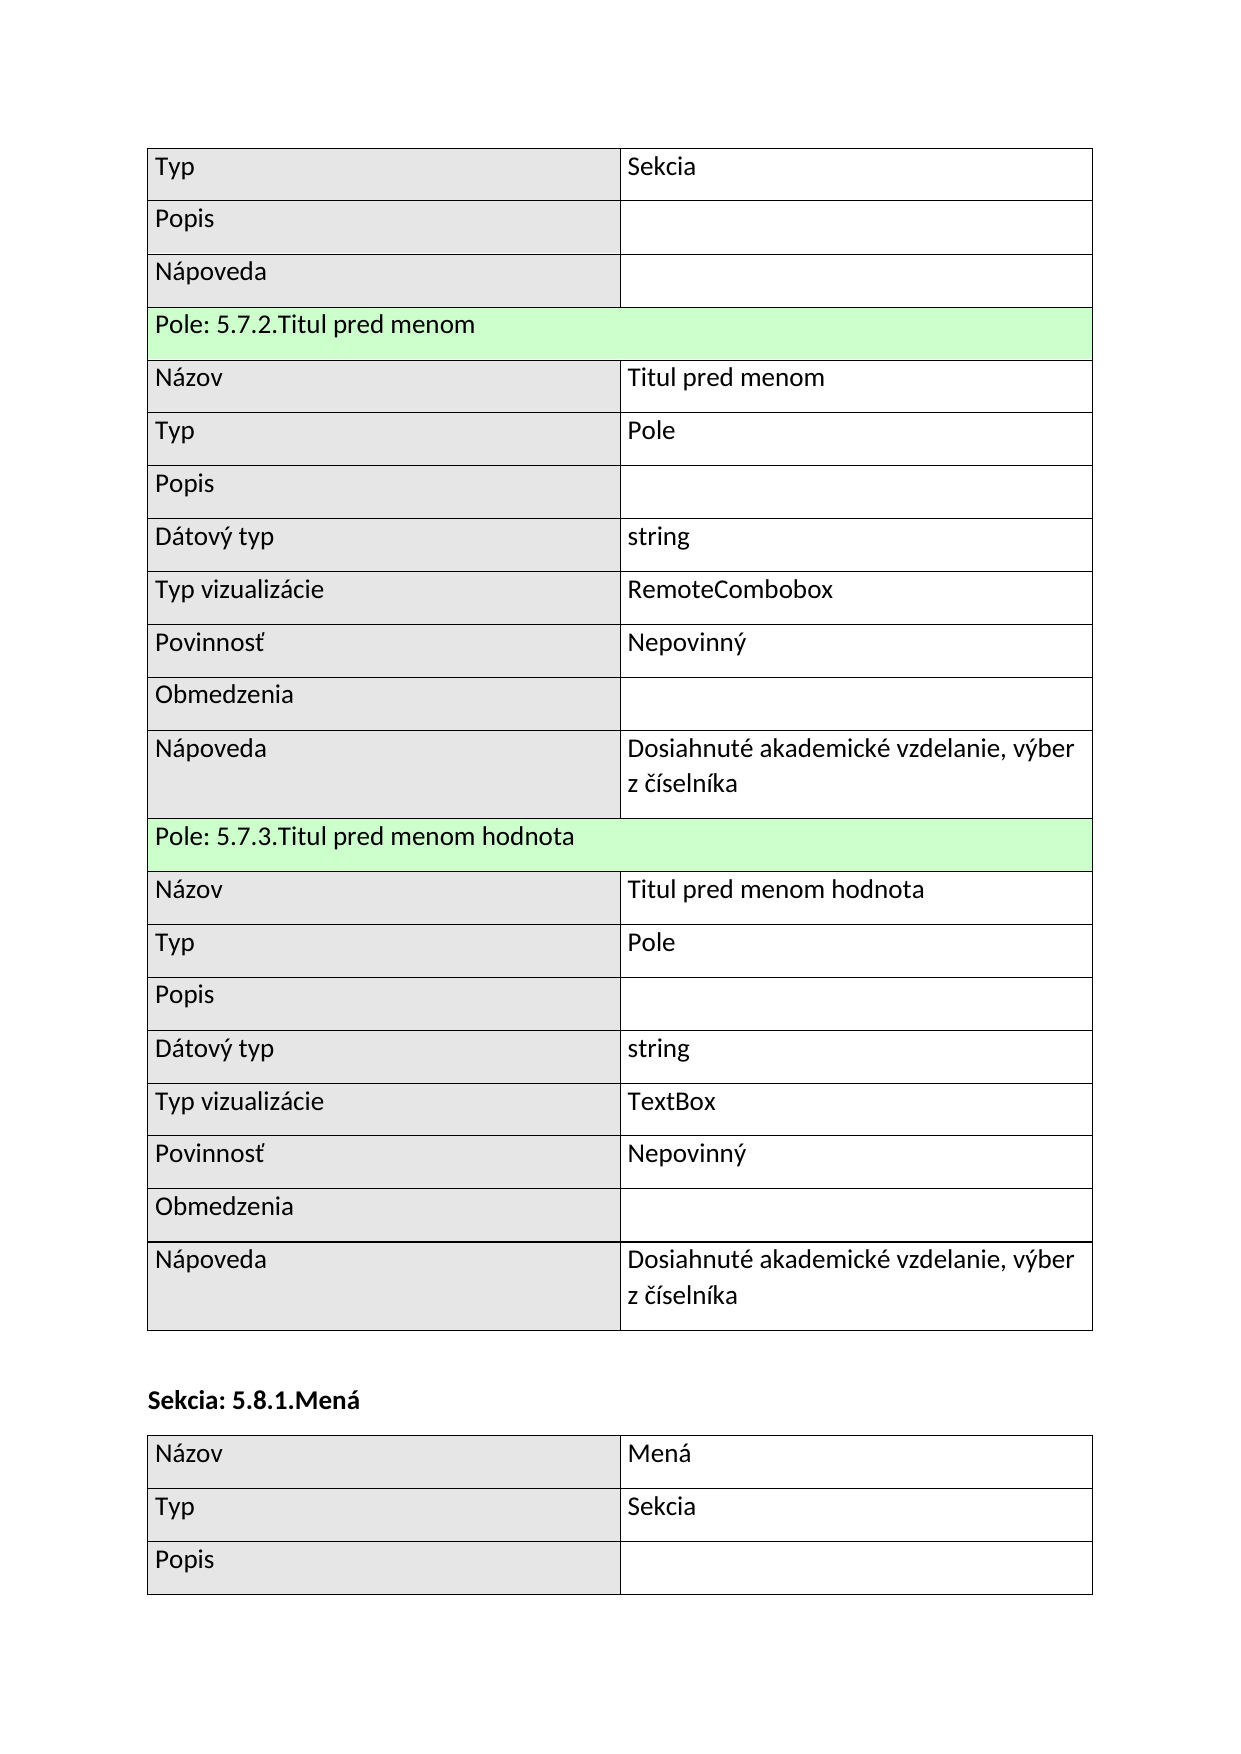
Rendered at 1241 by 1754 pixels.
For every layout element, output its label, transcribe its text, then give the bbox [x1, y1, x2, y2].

table_cell [621, 201, 1092, 253]
table_cell Typ vizualizácie [148, 572, 620, 624]
table_cell Nepovinný [621, 1136, 1092, 1188]
table_header Mená [621, 1436, 1092, 1488]
table_cell Typ [148, 925, 620, 977]
table_cell Dátový typ [148, 1031, 620, 1083]
table_cell Popis [148, 466, 620, 518]
table_cell Typ [148, 1489, 620, 1541]
table_cell Nápoveda [148, 1243, 620, 1330]
table_cell Nápoveda [148, 731, 620, 818]
table_cell Sekcia [621, 1489, 1092, 1541]
table_cell [621, 678, 1092, 730]
table_cell [621, 978, 1092, 1030]
table_cell Obmedzenia [148, 1189, 620, 1241]
table_cell Názov [148, 872, 620, 924]
table_cell Pole: 5.7.2.Titul pred menom [148, 308, 1092, 359]
table_cell Dátový typ [148, 519, 620, 571]
table_cell Titul pred menom hodnota [621, 872, 1092, 924]
table_cell Dosiahnuté akademické vzdelanie, výber z číselníka [621, 731, 1092, 818]
table_cell Popis [148, 1542, 620, 1594]
table_cell Povinnosť [148, 625, 620, 677]
text Sekcia: 5.8.1.Mená [148, 1383, 1093, 1416]
table_cell Povinnosť [148, 1136, 620, 1188]
table_cell Popis [148, 201, 620, 253]
table_cell RemoteCombobox [621, 572, 1092, 624]
table_cell Názov [148, 361, 620, 412]
table_cell Sekcia [621, 149, 1092, 200]
table_cell [621, 255, 1092, 307]
table_cell Obmedzenia [148, 678, 620, 730]
table_cell string [621, 1031, 1092, 1083]
table_cell Titul pred menom [621, 361, 1092, 412]
table_cell [621, 466, 1092, 518]
table_cell [621, 1189, 1092, 1241]
table_cell TextBox [621, 1084, 1092, 1135]
table_cell Typ vizualizácie [148, 1084, 620, 1135]
table_cell Pole [621, 925, 1092, 977]
table_cell Typ [148, 149, 620, 200]
table_cell Nepovinný [621, 625, 1092, 677]
table_cell Dosiahnuté akademické vzdelanie, výber z číselníka [621, 1243, 1092, 1330]
table_cell [621, 1542, 1092, 1594]
table_cell Popis [148, 978, 620, 1030]
table_cell Nápoveda [148, 255, 620, 307]
table_cell Pole: 5.7.3.Titul pred menom hodnota [148, 819, 1092, 871]
table_cell Typ [148, 413, 620, 465]
table_cell string [621, 519, 1092, 571]
table_cell Pole [621, 413, 1092, 465]
table_header Názov [148, 1436, 620, 1488]
